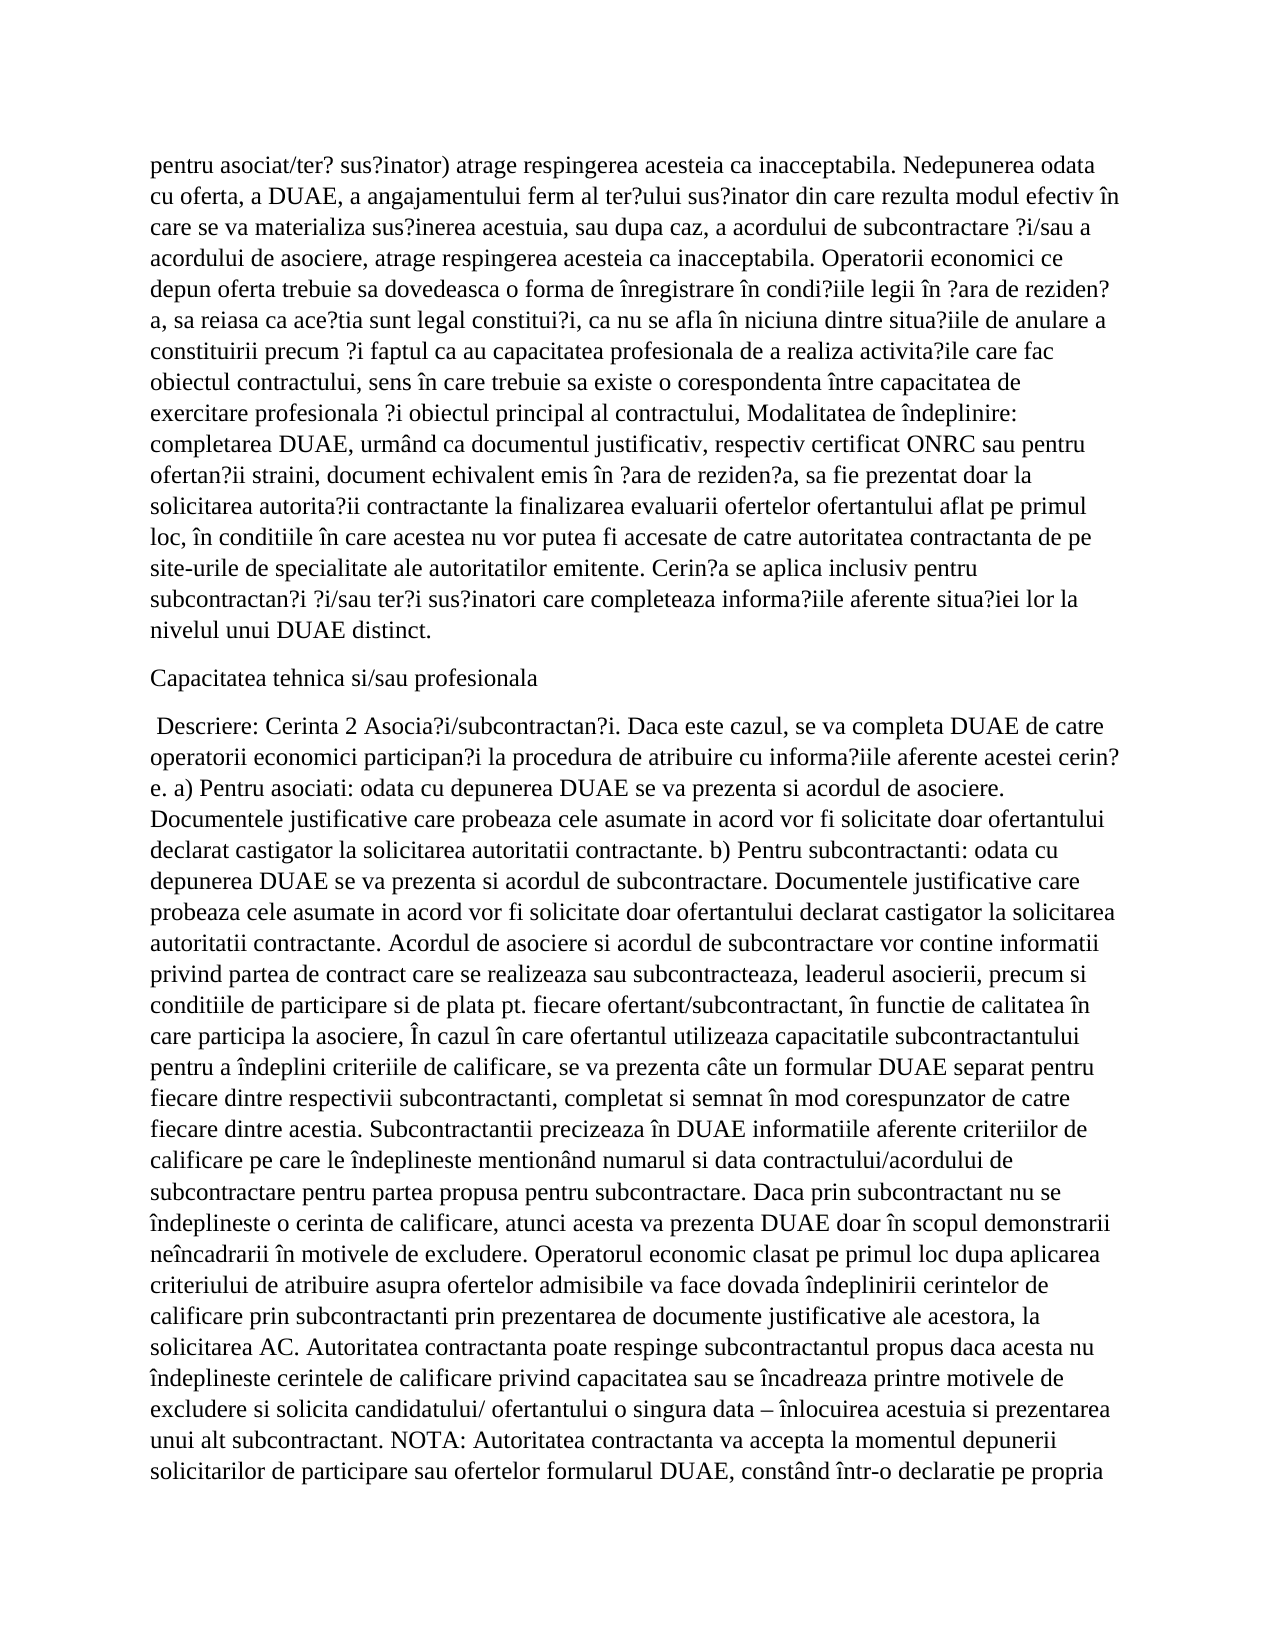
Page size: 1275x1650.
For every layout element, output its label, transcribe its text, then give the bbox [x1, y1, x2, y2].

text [150, 150, 1125, 644]
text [150, 711, 1125, 1485]
text Capacitatea tehnica si/sau profesionala [150, 663, 1125, 692]
